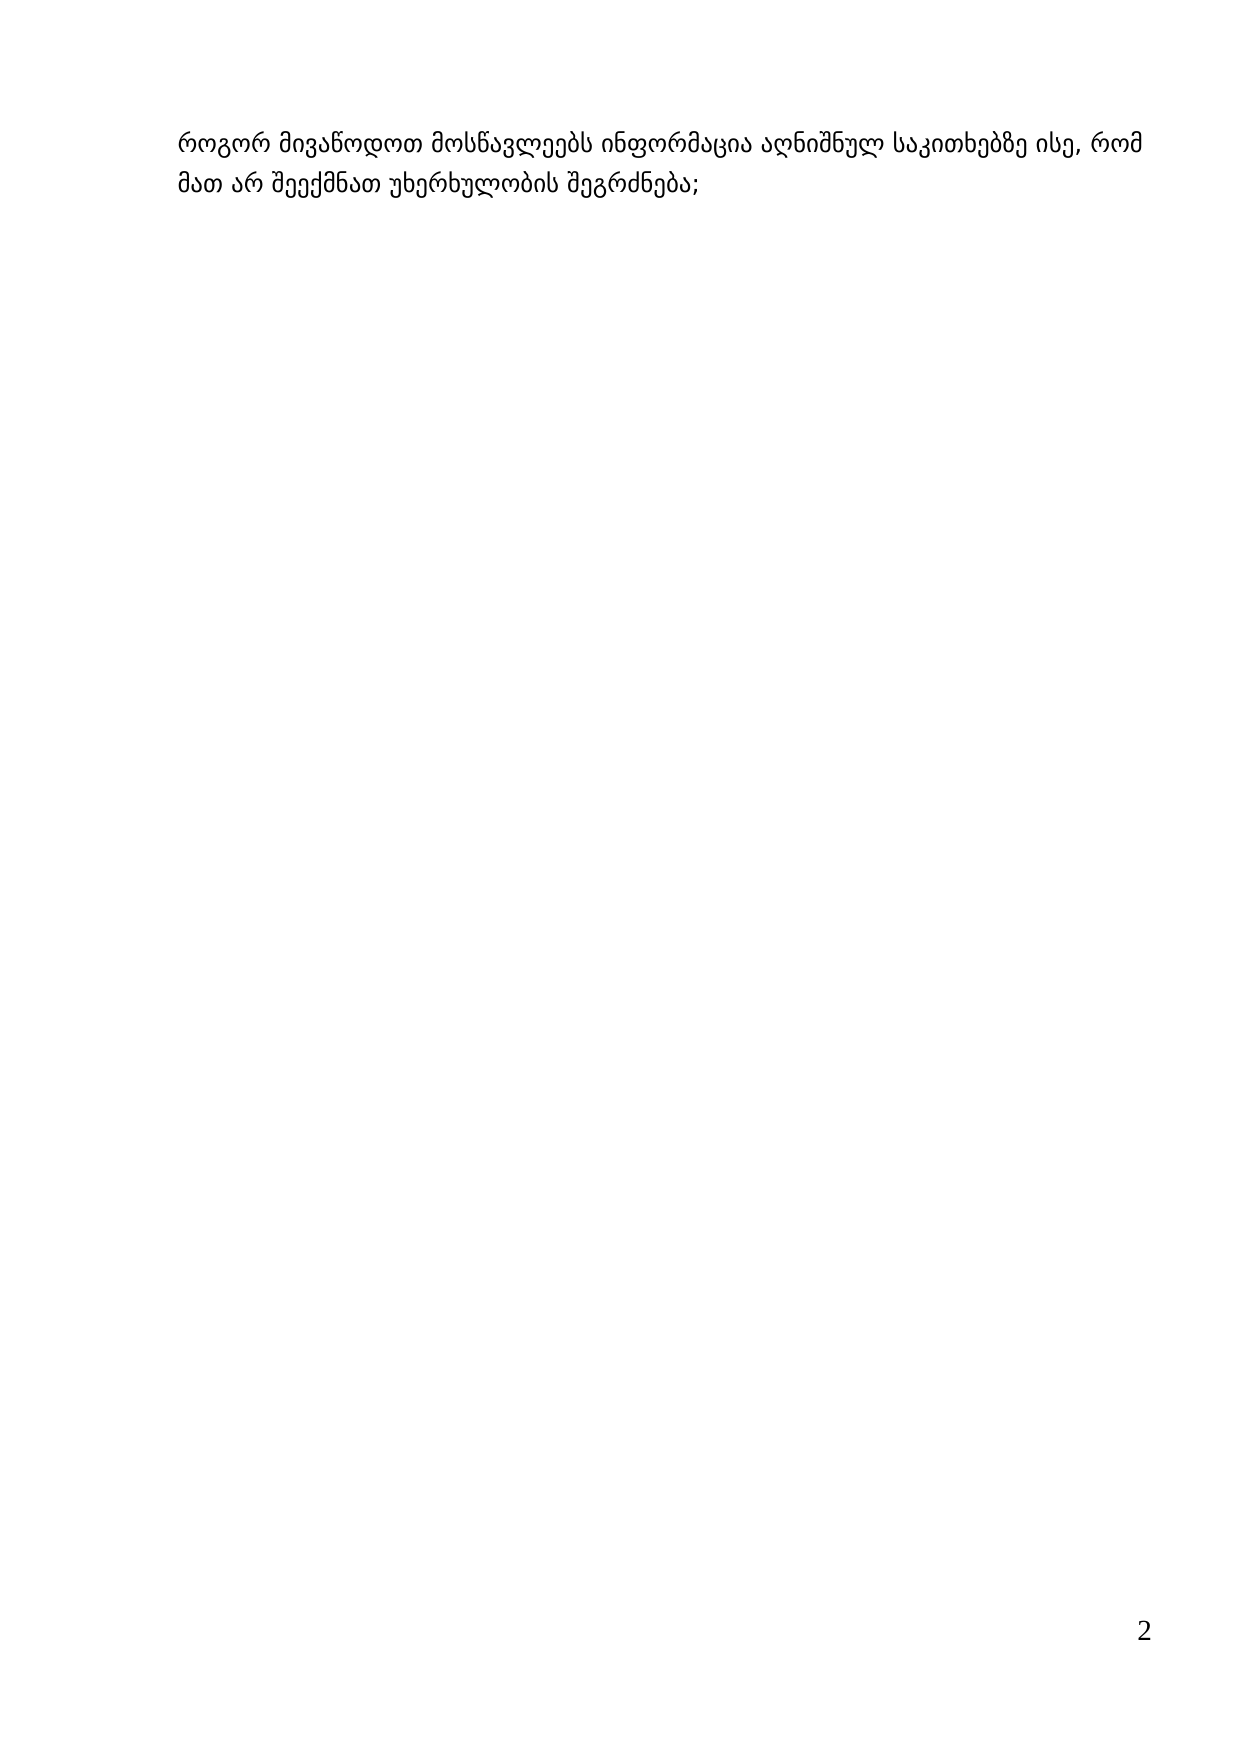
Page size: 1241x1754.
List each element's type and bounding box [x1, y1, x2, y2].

text [177, 118, 1152, 198]
